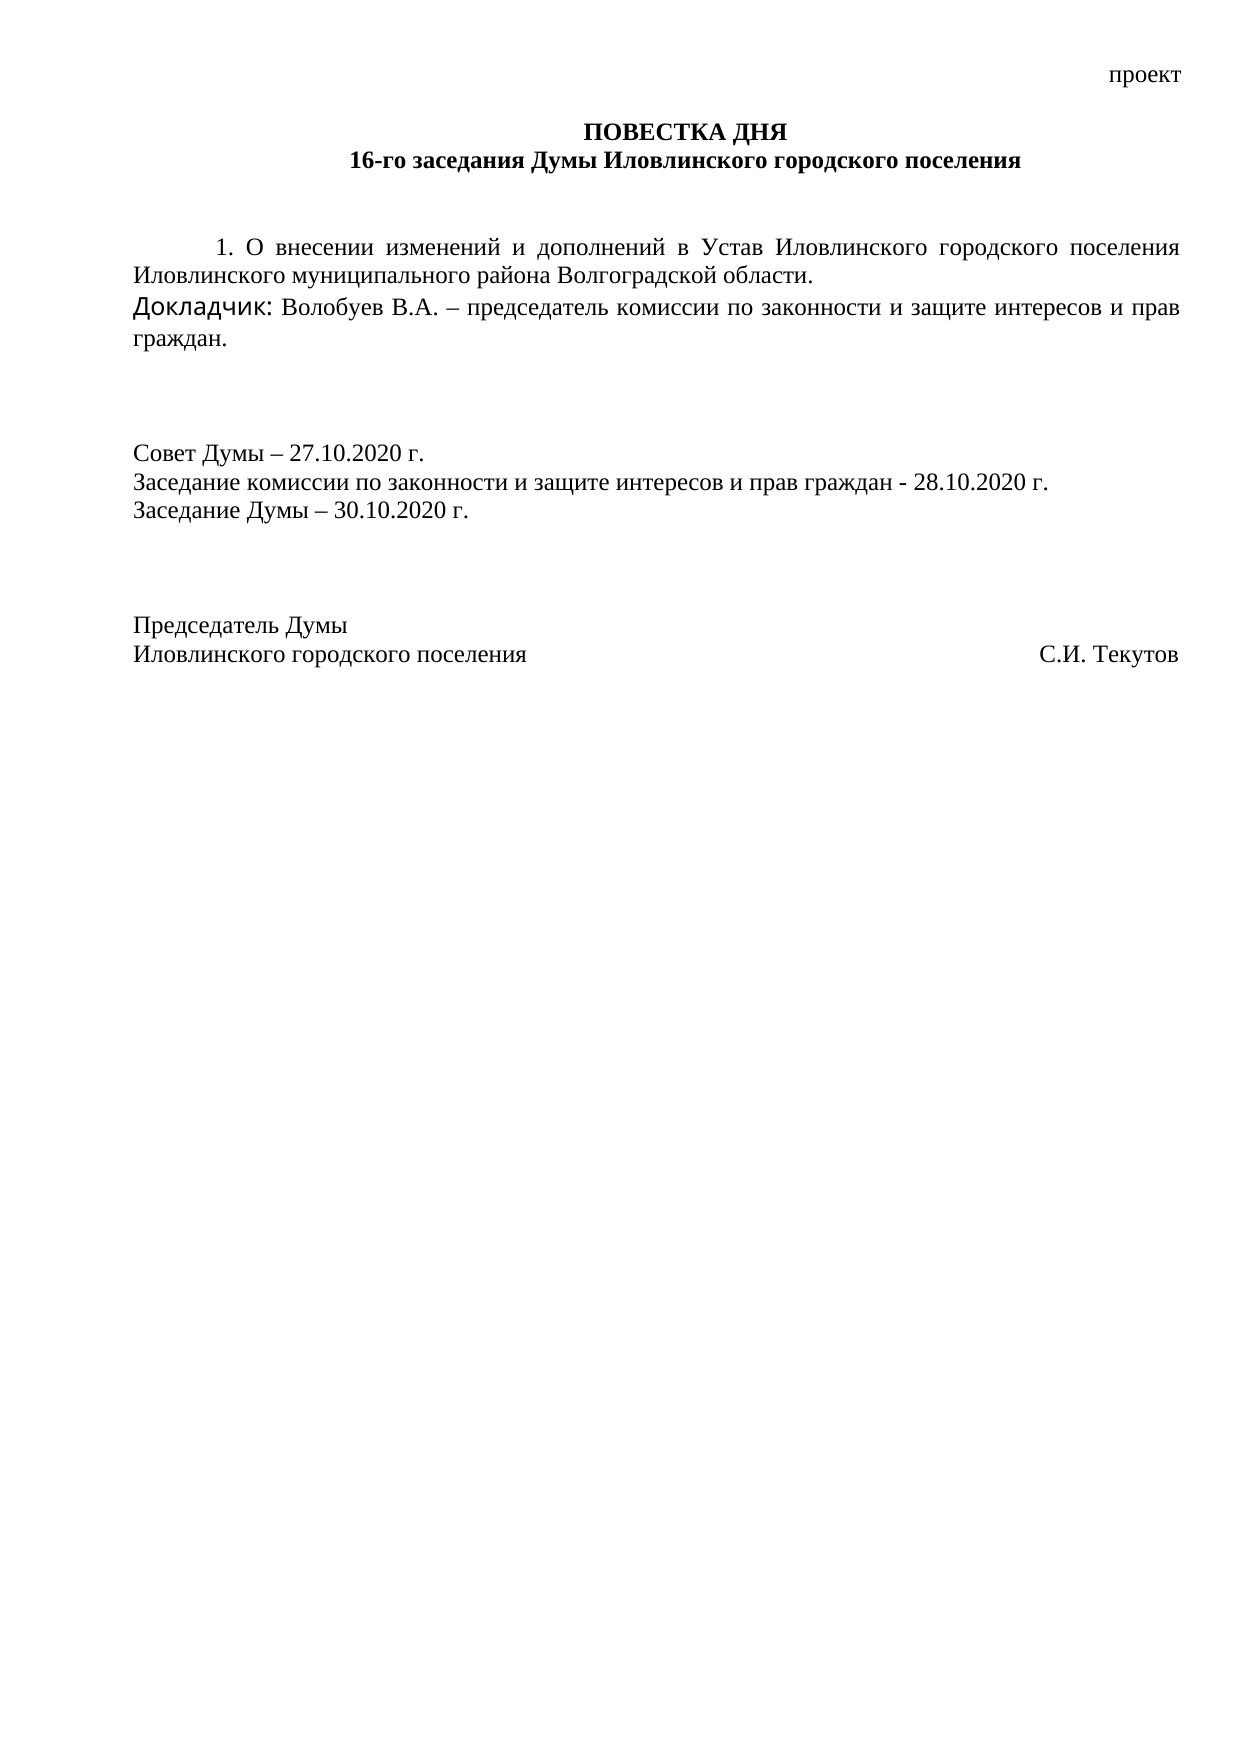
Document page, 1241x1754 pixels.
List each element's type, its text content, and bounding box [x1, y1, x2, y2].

text 16-го заседания Думы Иловлинского городского поселения [133, 145, 1181, 174]
text ПОВЕСТКА ДНЯ [133, 117, 1181, 145]
text Иловлинского городского поселения С.И. Текутов [133, 639, 1181, 668]
text проект [133, 59, 1181, 88]
text 1. О внесении изменений и дополнений в Устав Иловлинского городского поселения Иловлинского муниципального района Волгоградской области. [133, 232, 1181, 289]
text Председатель Думы [133, 611, 1181, 639]
text Совет Думы – 27.10.2020 г. [133, 438, 1181, 467]
text Докладчик: Волобуев В.А. – председатель комиссии по законности и защите интересов и прав граждан. [133, 289, 1181, 352]
text Заседание комиссии по законности и защите интересов и прав граждан - 28.10.2020 г. [133, 467, 1181, 496]
text Заседание Думы – 30.10.2020 г. [133, 496, 1181, 524]
